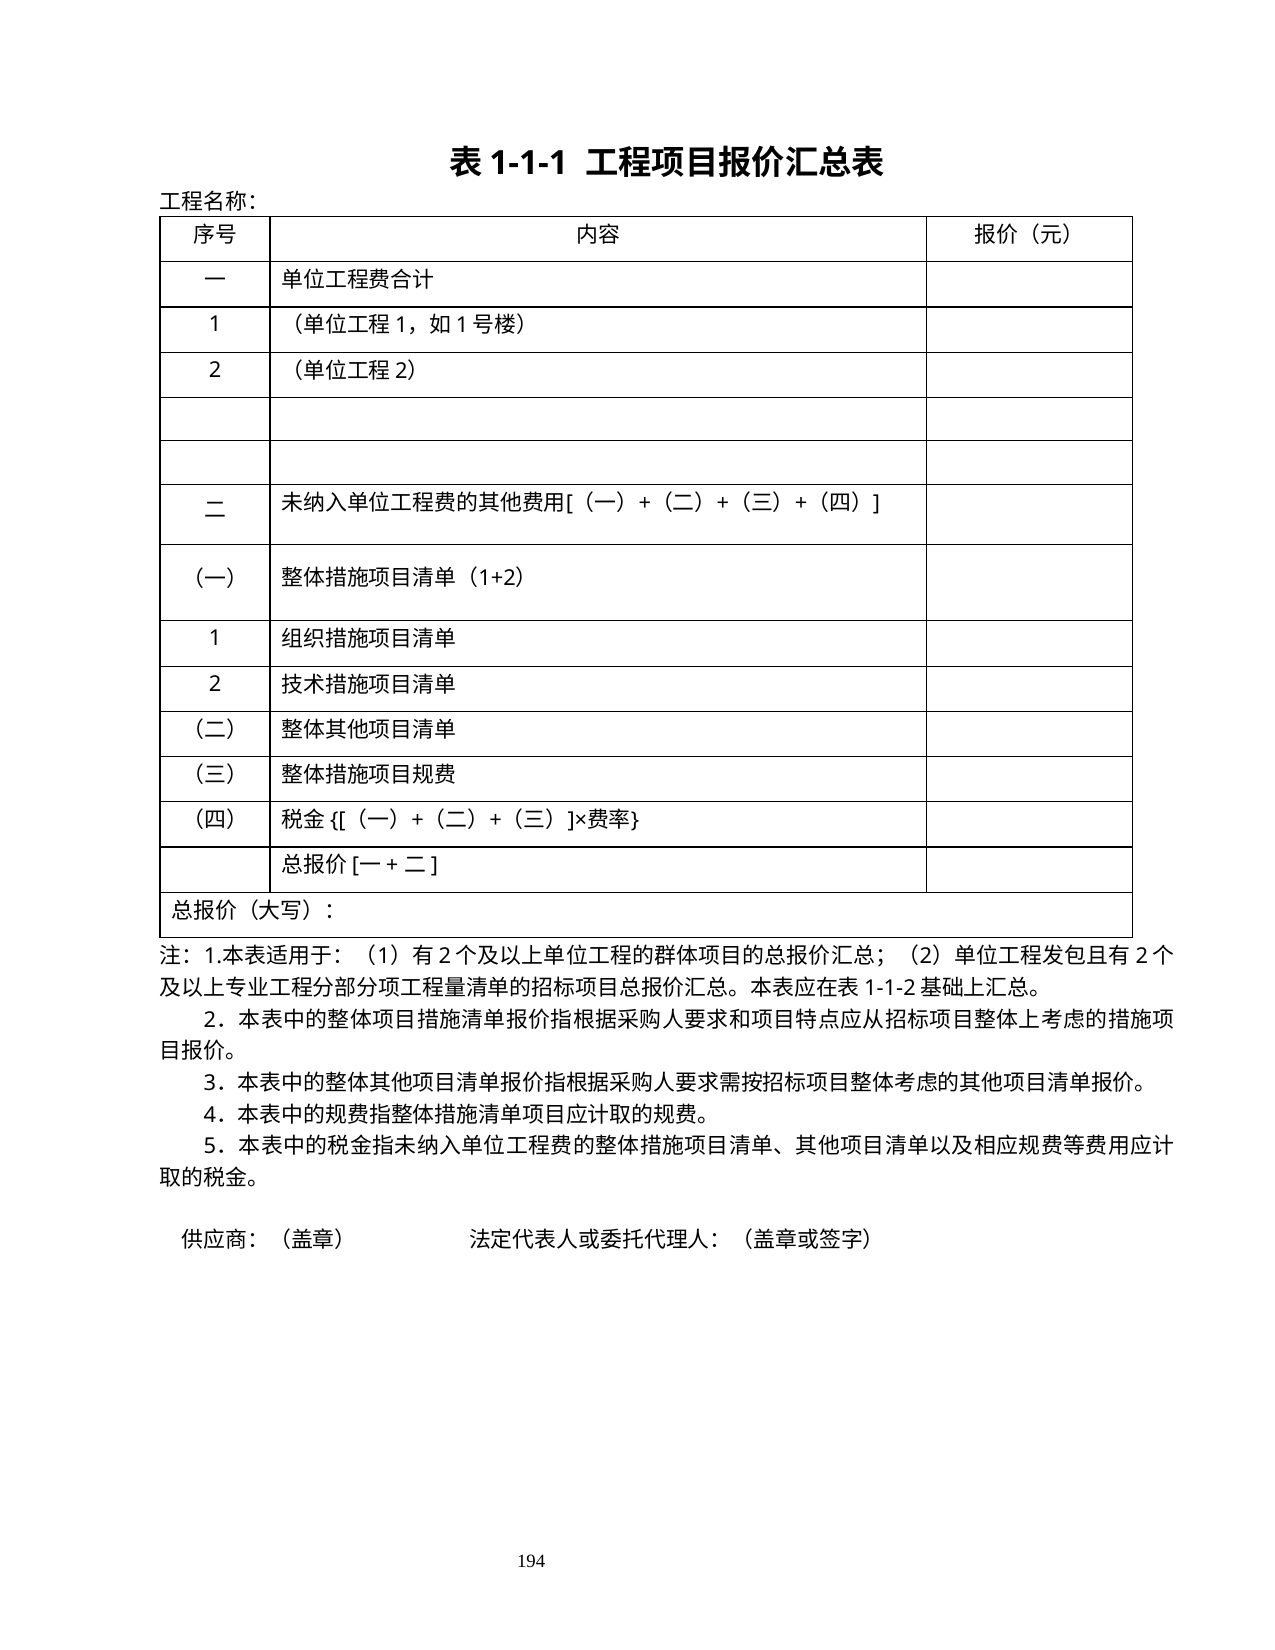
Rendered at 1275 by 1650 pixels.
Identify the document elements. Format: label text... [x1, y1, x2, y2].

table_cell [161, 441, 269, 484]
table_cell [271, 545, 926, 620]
text 工程名称： [159, 184, 1174, 216]
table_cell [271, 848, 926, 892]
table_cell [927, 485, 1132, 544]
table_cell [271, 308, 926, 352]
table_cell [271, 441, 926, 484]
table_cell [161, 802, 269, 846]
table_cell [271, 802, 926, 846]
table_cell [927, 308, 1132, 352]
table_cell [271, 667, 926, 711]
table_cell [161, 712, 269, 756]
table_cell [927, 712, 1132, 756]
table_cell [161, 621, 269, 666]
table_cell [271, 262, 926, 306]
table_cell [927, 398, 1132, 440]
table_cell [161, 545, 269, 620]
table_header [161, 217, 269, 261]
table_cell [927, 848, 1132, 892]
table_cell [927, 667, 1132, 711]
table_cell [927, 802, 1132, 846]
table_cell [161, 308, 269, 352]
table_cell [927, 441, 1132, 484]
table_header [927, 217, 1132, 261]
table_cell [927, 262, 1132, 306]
text 4．本表中的规费指整体措施清单项目应计取的规费。 [159, 1097, 1174, 1128]
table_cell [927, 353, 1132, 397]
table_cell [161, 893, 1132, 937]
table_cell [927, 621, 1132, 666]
text 表1-1-1 工程项目报价汇总表 [159, 136, 1174, 184]
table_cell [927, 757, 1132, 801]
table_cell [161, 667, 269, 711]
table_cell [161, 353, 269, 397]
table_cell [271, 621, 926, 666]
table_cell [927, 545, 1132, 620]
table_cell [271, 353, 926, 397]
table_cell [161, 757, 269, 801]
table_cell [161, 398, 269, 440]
text 5．本表中的税金指未纳入单位工程费的整体措施项目清单、其他项目清单以及相应规费等费用应计取的税金。 [159, 1128, 1174, 1192]
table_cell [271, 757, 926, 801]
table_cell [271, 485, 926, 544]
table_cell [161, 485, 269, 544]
text 2．本表中的整体项目措施清单报价指根据采购人要求和项目特点应从招标项目整体上考虑的措施项目报价。 [159, 1002, 1174, 1065]
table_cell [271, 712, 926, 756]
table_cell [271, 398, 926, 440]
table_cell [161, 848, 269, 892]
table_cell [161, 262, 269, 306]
text 供应商：（盖章） 法定代表人或委托代理人：（盖章或签字） [159, 1222, 1174, 1253]
text 3．本表中的整体其他项目清单报价指根据采购人要求需按招标项目整体考虑的其他项目清单报价。 [159, 1065, 1174, 1097]
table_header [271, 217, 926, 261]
text 注：1.本表适用于：（1）有2个及以上单位工程的群体项目的总报价汇总；（2）单位工程发包且有2个及以上专业工程分部分项工程量清单的招标项目总报价汇总。本表应在表1-1-2基础上汇总。 [159, 938, 1174, 1002]
